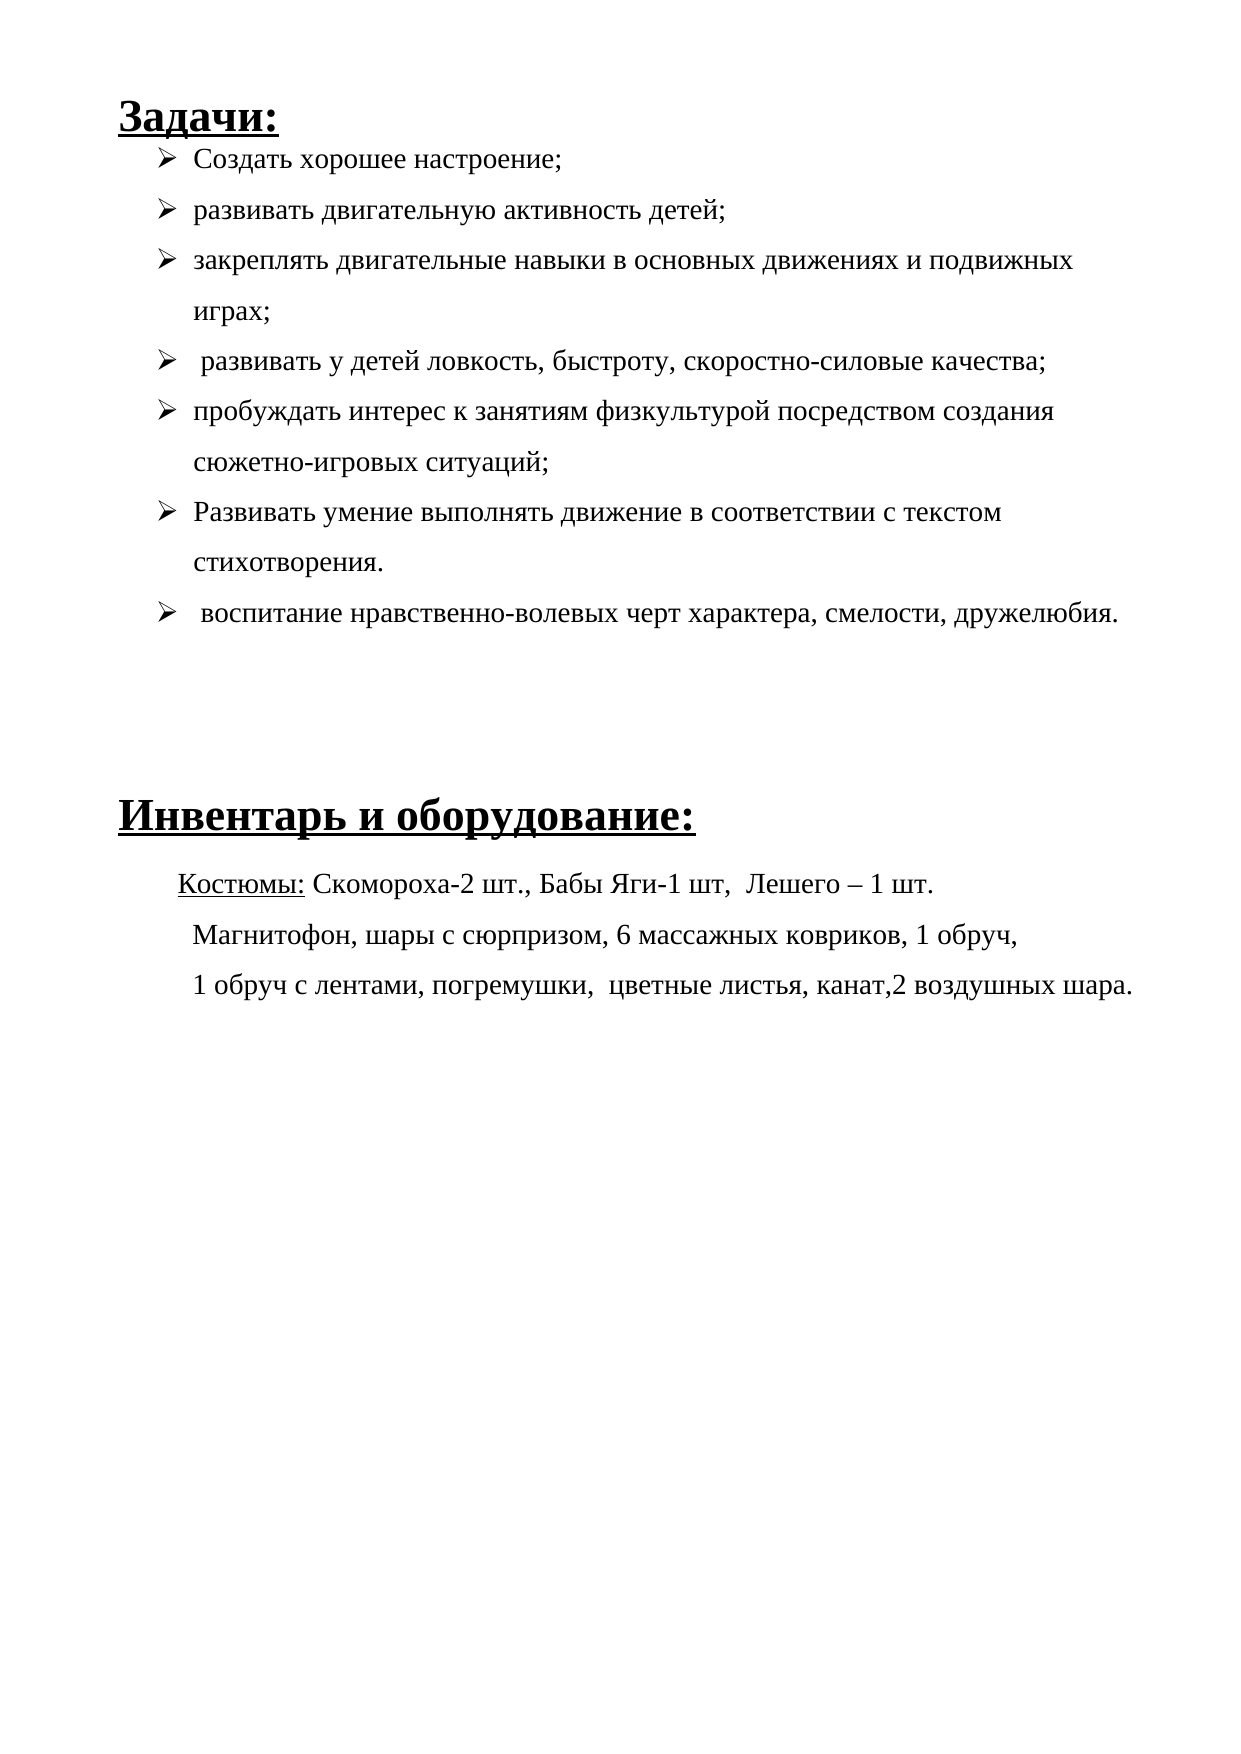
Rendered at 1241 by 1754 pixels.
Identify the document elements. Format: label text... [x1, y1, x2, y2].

text Инвентарь и оборудование: [118, 788, 1152, 840]
text Магнитофон, шары с сюрпризом, 6 массажных ковриков, 1 обруч, [192, 917, 1152, 951]
list пробуждать интерес к занятиям физкультурой посредством создания сюжетно-игровых ситуаций; [156, 393, 1152, 477]
list закреплять двигательные навыки в основных движениях и подвижных играх; [156, 242, 1152, 326]
list развивать двигательную активность детей; [156, 192, 1152, 225]
list Создать хорошее настроение; [156, 141, 1152, 175]
list Развивать умение выполнять движение в соответствии с текстом стихотворения. [156, 494, 1152, 578]
text 1 обруч с лентами, погремушки, цветные листья, канат,2 воздушных шара. [192, 967, 1152, 1001]
list воспитание нравственно-волевых черт характера, смелости, дружелюбия. [156, 595, 1152, 628]
list развивать у детей ловкость, быстроту, скоростно-силовые качества; [156, 343, 1152, 377]
text Задачи: [118, 89, 1152, 141]
text Костюмы: Скомороха-2 шт., Бабы Яги-1 шт, Лешего – 1 шт. [118, 867, 1152, 900]
